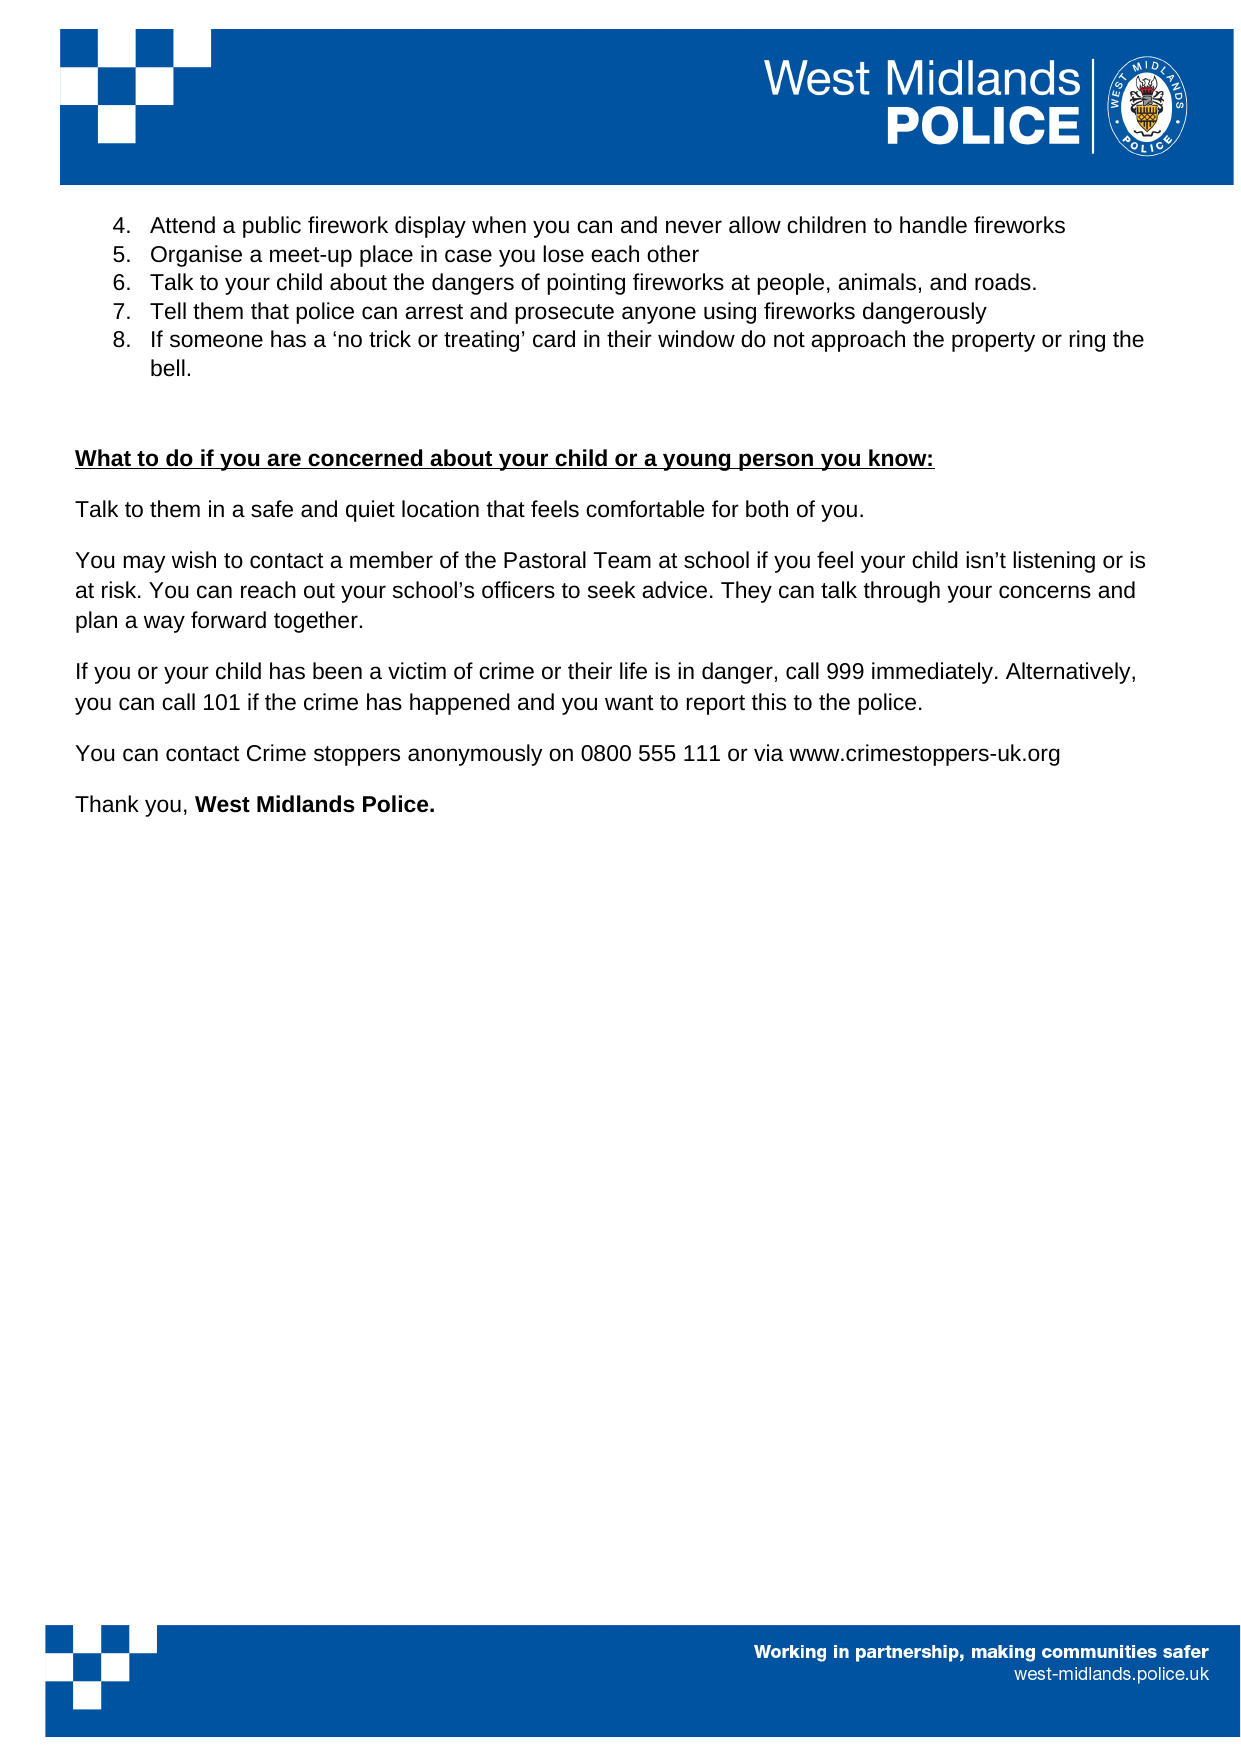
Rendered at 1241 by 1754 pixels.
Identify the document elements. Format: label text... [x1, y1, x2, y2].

list Tell them that police can arrest and prosecute anyone using fireworks dangerously [112, 298, 1165, 324]
picture [45, 1625, 1241, 1737]
list If someone has a ‘no trick or treating’ card in their window do not approach the property or ring the bell. [112, 326, 1165, 381]
text Thank you, West Midlands Police. [75, 791, 1165, 817]
list Talk to your child about the dangers of pointing fireworks at people, animals, and roads. [112, 269, 1165, 296]
text If you or your child has been a victim of crime or their life is in danger, call 999 immediately. Alternatively, you can call 101 if the crime has happened and you want to report this to the police. [75, 658, 1165, 715]
text You can contact Crime stoppers anonymously on 0800 555 111 or via www.crimestoppers-uk.org [75, 739, 1165, 766]
text Talk to them in a safe and quiet location that feels comfortable for both of you. [75, 496, 1165, 522]
text What to do if you are concerned about your child or a young person you know: [75, 445, 1165, 471]
list Attend a public firework display when you can and never allow children to handle fireworks [112, 212, 1165, 239]
picture [60, 29, 1234, 185]
list Organise a meet-up place in case you lose each other [112, 241, 1165, 267]
text You may wish to contact a member of the Pastoral Team at school if you feel your child isn’t listening or is at risk. You can reach out your school’s officers to seek advice. They can talk through your concerns and plan a way forward together. [75, 547, 1165, 633]
